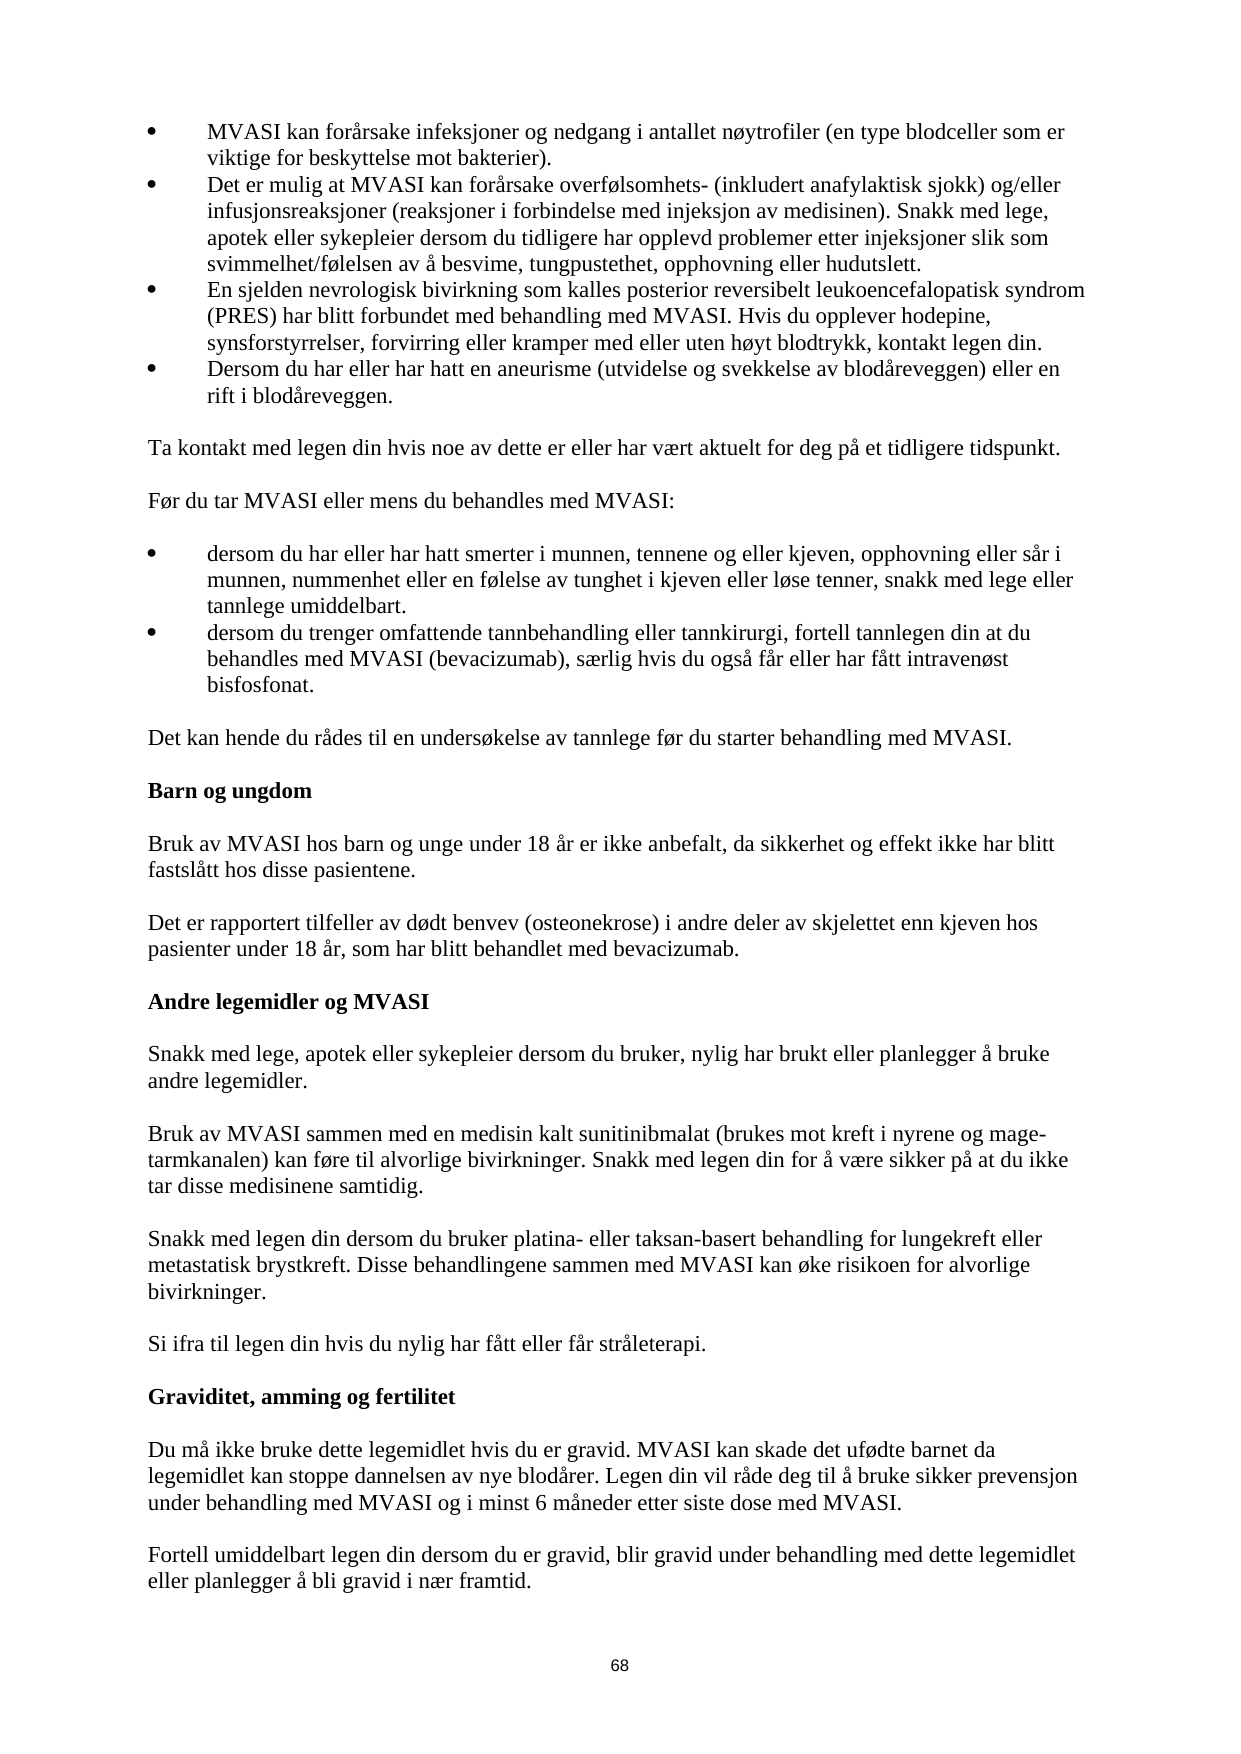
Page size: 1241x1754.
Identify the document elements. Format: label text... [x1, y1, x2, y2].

text Fortell umiddelbart legen din dersom du er gravid, blir gravid under behandling med dette legemidlet eller planlegger å bli gravid i nær framtid. [148, 1541, 1092, 1594]
list En sjelden nevrologisk bivirkning som kalles posterior reversibelt leukoencefalopatisk syndrom (PRES) har blitt forbundet med behandling med MVASI. Hvis du opplever hodepine, synsforstyrrelser, forvirring eller kramper med eller uten høyt blodtrykk, kontakt legen din. [148, 276, 1092, 355]
text Snakk med lege, apotek eller sykepleier dersom du bruker, nylig har brukt eller planlegger å bruke andre legemidler. [148, 1041, 1092, 1093]
subtitle Barn og ungdom [148, 777, 1092, 803]
text Det kan hende du rådes til en undersøkelse av tannlege før du starter behandling med MVASI. [148, 724, 1092, 751]
subtitle Graviditet, amming og fertilitet [148, 1383, 1092, 1409]
list MVASI kan forårsake infeksjoner og nedgang i antallet nøytrofiler (en type blodceller som er viktige for beskyttelse mot bakterier). [148, 118, 1092, 171]
text Du må ikke bruke dette legemidlet hvis du er gravid. MVASI kan skade det ufødte barnet da legemidlet kan stoppe dannelsen av nye blodårer. Legen din vil råde deg til å bruke sikker prevensjon under behandling med MVASI og i minst 6 måneder etter siste dose med MVASI. [148, 1436, 1092, 1515]
text Det er rapportert tilfeller av dødt benvev (osteonekrose) i andre deler av skjelettet enn kjeven hos pasienter under 18 år, som har blitt behandlet med bevacizumab. [148, 909, 1092, 961]
text Før du tar MVASI eller mens du behandles med MVASI: [148, 487, 1092, 513]
text Si ifra til legen din hvis du nylig har fått eller får stråleterapi. [148, 1330, 1092, 1357]
text Ta kontakt med legen din hvis noe av dette er eller har vært aktuelt for deg på et tidligere tidspunkt. [148, 434, 1092, 461]
text Bruk av MVASI sammen med en medisin kalt sunitinibmalat (brukes mot kreft i nyrene og mage-tarmkanalen) kan føre til alvorlige bivirkninger. Snakk med legen din for å være sikker på at du ikke tar disse medisinene samtidig. [148, 1119, 1092, 1199]
list Det er mulig at MVASI kan forårsake overfølsomhets- (inkludert anafylaktisk sjokk) og/eller infusjonsreaksjoner (reaksjoner i forbindelse med injeksjon av medisinen). Snakk med lege, apotek eller sykepleier dersom du tidligere har opplevd problemer etter injeksjoner slik som svimmelhet/følelsen av å besvime, tungpustethet, opphovning eller hudutslett. [148, 171, 1092, 276]
text Snakk med legen din dersom du bruker platina- eller taksan-basert behandling for lungekreft eller metastatisk brystkreft. Disse behandlingene sammen med MVASI kan øke risikoen for alvorlige bivirkninger. [148, 1225, 1092, 1304]
list dersom du har eller har hatt smerter i munnen, tennene og eller kjeven, opphovning eller sår i munnen, nummenhet eller en følelse av tunghet i kjeven eller løse tenner, snakk med lege eller tannlege umiddelbart. [148, 540, 1092, 619]
subtitle Andre legemidler og MVASI [148, 988, 1092, 1014]
text Bruk av MVASI hos barn og unge under 18 år er ikke anbefalt, da sikkerhet og effekt ikke har blitt fastslått hos disse pasientene. [148, 830, 1092, 882]
list Dersom du har eller har hatt en aneurisme (utvidelse og svekkelse av blodåreveggen) eller en rift i blodåreveggen. [148, 355, 1092, 408]
list dersom du trenger omfattende tannbehandling eller tannkirurgi, fortell tannlegen din at du behandles med MVASI (bevacizumab), særlig hvis du også får eller har fått intravenøst bisfosfonat. [148, 619, 1092, 698]
